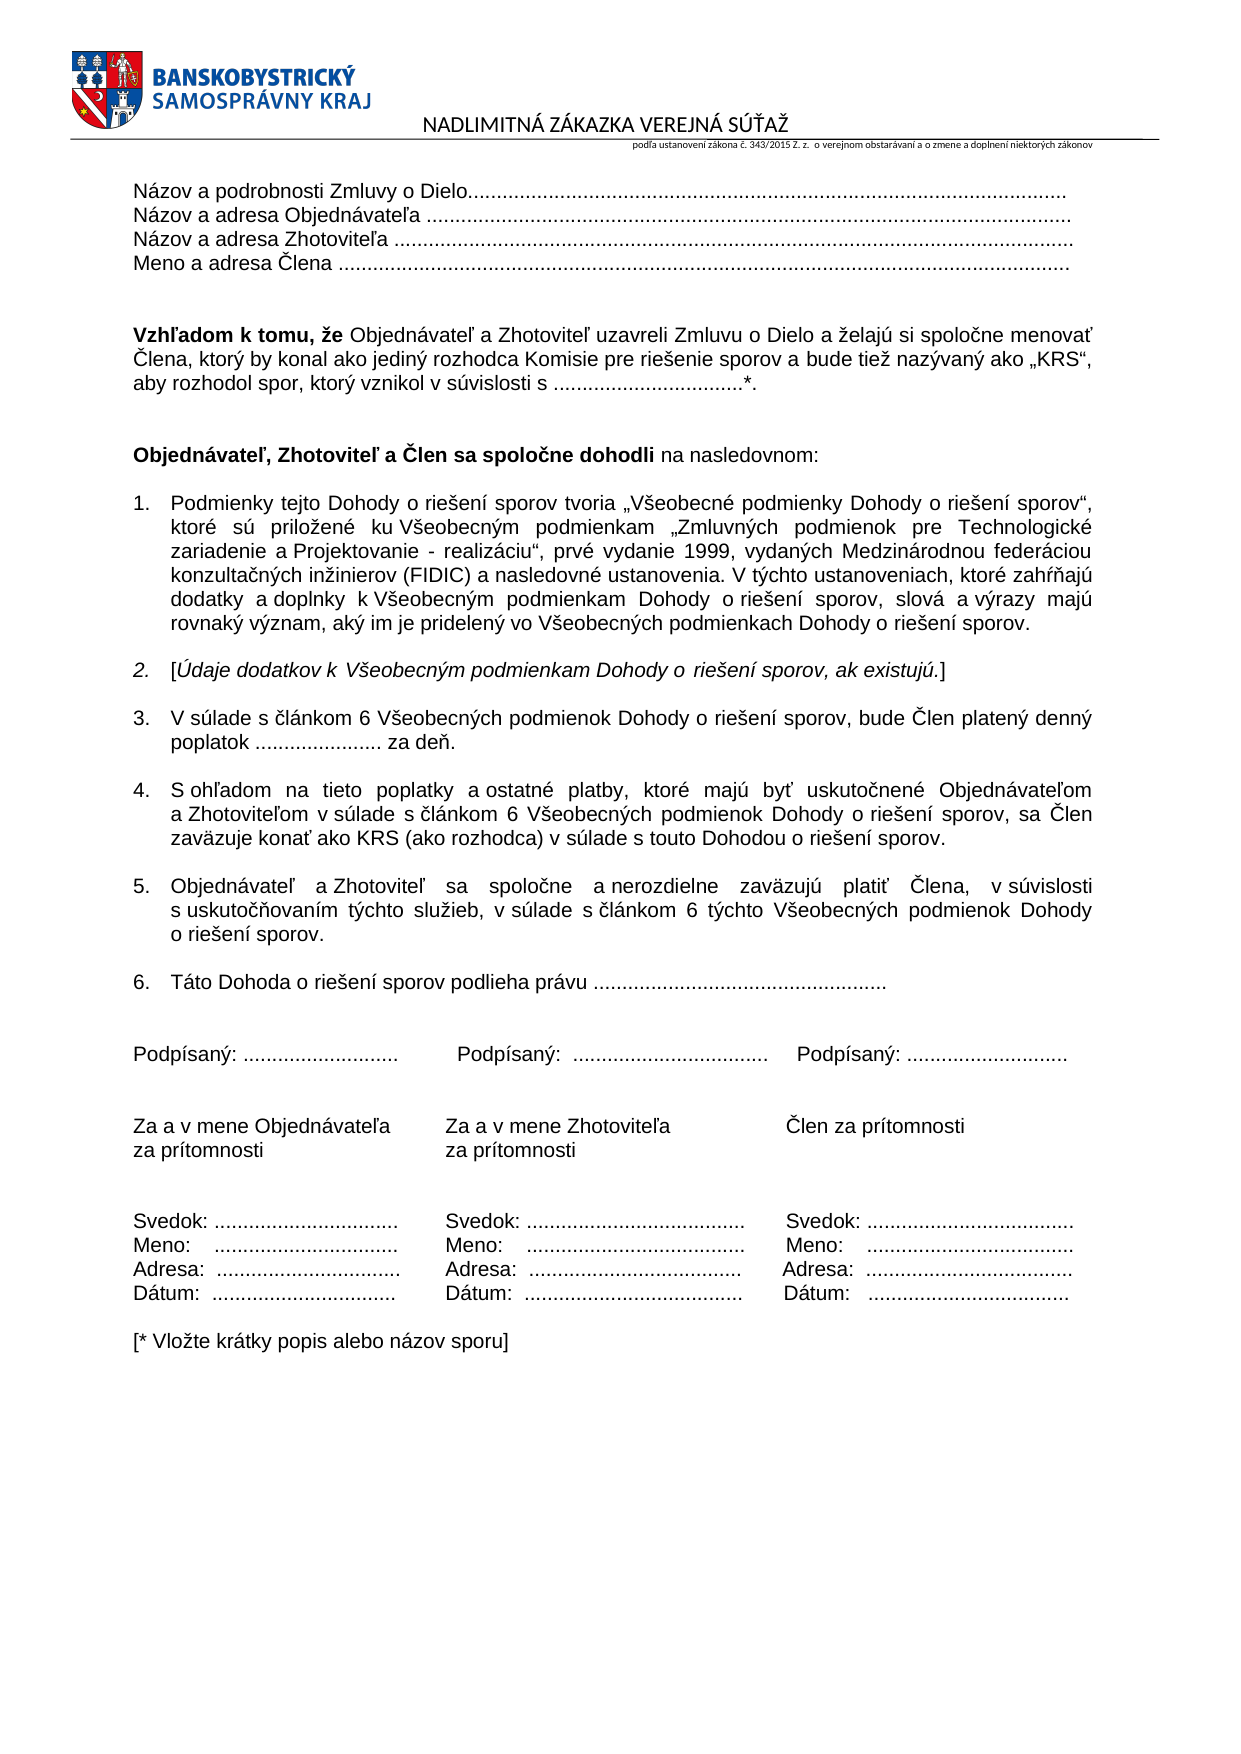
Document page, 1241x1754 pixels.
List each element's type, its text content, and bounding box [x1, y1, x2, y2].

text Meno a adresa Člena ............................................................................................................................... [133, 251, 1093, 275]
text Svedok: ................................ Svedok: ...................................... Svedok: .................................... [133, 1209, 1093, 1233]
text [* Vložte krátky popis alebo názov sporu] [133, 1329, 1093, 1353]
list Podmienky tejto Dohody o riešení sporov tvoria „Všeobecné podmienky Dohody o riešení sporov“, ktoré sú priložené ku Všeobecným podmienkam „Zmluvných podmienok pre Technologické zariadenie a Projektovanie - realizáciu“, prvé vydanie 1999, vydaných Medzinárodnou federáciou konzultačných inžinierov (FIDIC) a nasledovné ustanovenia. V týchto ustanoveniach, ktoré zahŕňajú dodatky a doplnky k Všeobecným podmienkam Dohody o riešení sporov, slová a výrazy majú rovnaký význam, aký im je pridelený vo Všeobecných podmienkach Dohody o riešení sporov. [133, 491, 1093, 634]
list Táto Dohoda o riešení sporov podlieha právu ................................................... [133, 970, 1093, 994]
text Objednávateľ, Zhotoviteľ a Člen sa spoločne dohodli na nasledovnom: [133, 443, 1093, 467]
list V súlade s článkom 6 Všeobecných podmienok Dohody o riešení sporov, bude Člen platený denný poplatok ...................... za deň. [133, 706, 1093, 754]
text Za a v mene Objednávateľa Za a v mene Zhotoviteľa Člen za prítomnosti [133, 1113, 1093, 1137]
text Dátum: ................................ Dátum: ...................................... Dátum: ................................... [133, 1281, 1093, 1305]
list [Údaje dodatkov k Všeobecným podmienkam Dohody o riešení sporov, ak existujú.] [133, 658, 1093, 682]
text Názov a podrobnosti Zmluvy o Dielo........................................................................................................ [133, 179, 1093, 203]
text Vzhľadom k tomu, že Objednávateľ a Zhotoviteľ uzavreli Zmluvu o Dielo a želajú si spoločne menovať Člena, ktorý by konal ako jediný rozhodca Komisie pre riešenie sporov a bude tiež nazývaný ako „KRS“, aby rozhodol spor, ktorý vznikol v súvislosti s .................................*. [133, 323, 1093, 395]
text Meno: ................................ Meno: ...................................... Meno: .................................... [133, 1233, 1093, 1257]
list S ohľadom na tieto poplatky a ostatné platby, ktoré majú byť uskutočnené Objednávateľom a Zhotoviteľom v súlade s článkom 6 Všeobecných podmienok Dohody o riešení sporov, sa Člen zaväzuje konať ako KRS (ako rozhodca) v súlade s touto Dohodou o riešení sporov. [133, 778, 1093, 850]
text za prítomnosti za prítomnosti [133, 1137, 1093, 1161]
text Názov a adresa Zhotoviteľa ...................................................................................................................... [133, 227, 1093, 251]
list Objednávateľ a Zhotoviteľ sa spoločne a nerozdielne zaväzujú platiť Člena, v súvislosti s uskutočňovaním týchto služieb, v súlade s článkom 6 týchto Všeobecných podmienok Dohody o riešení sporov. [133, 874, 1093, 946]
text Názov a adresa Objednávateľa ................................................................................................................ [133, 203, 1093, 227]
text Podpísaný: ........................... Podpísaný: .................................. Podpísaný: ............................ [133, 1042, 1093, 1066]
text Adresa: ................................ Adresa: ..................................... Adresa: .................................... [133, 1257, 1093, 1281]
picture [72, 51, 371, 130]
